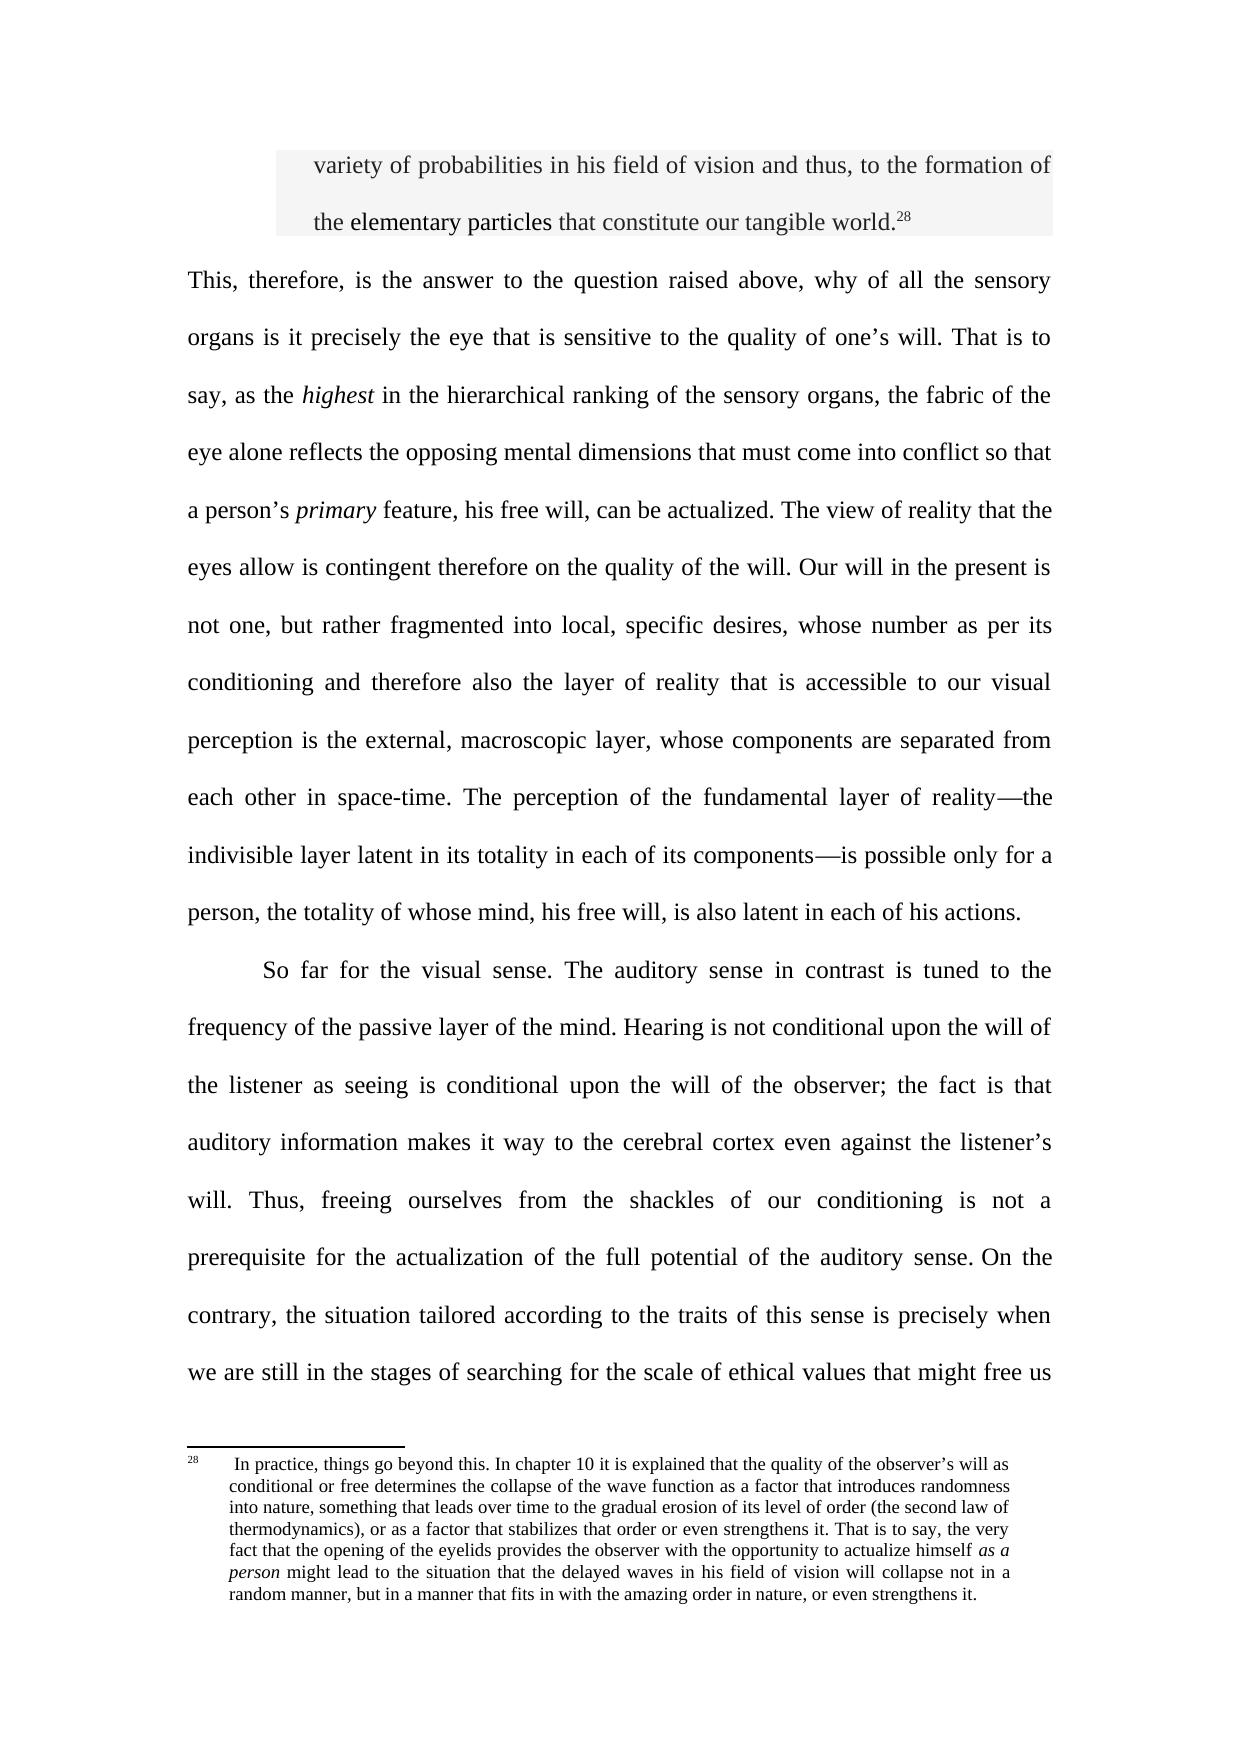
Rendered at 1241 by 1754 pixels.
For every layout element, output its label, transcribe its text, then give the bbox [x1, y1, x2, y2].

text This, therefore, is the answer to the question raised above, why of all the sensory organs is it precisely the eye that is sensitive to the quality of one’s will. That is to say, as the highest in the hierarchical ranking of the sensory organs, the fabric of the eye alone reflects the opposing mental dimensions that must come into conflict so that a person’s primary feature, his free will, can be actualized. The view of reality that the eyes allow is contingent therefore on the quality of the will. Our will in the present is not one, but rather fragmented into local, specific desires, whose number as per its conditioning and therefore also the layer of reality that is accessible to our visual perception is the external, macroscopic layer, whose components are separated from each other in space-time. The perception of the fundamental layer of reality—the indivisible layer latent in its totality in each of its components—is possible only for a person, the totality of whose mind, his free will, is also latent in each of his actions. [187, 265, 1053, 926]
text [187, 955, 1053, 1386]
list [276, 150, 1053, 236]
